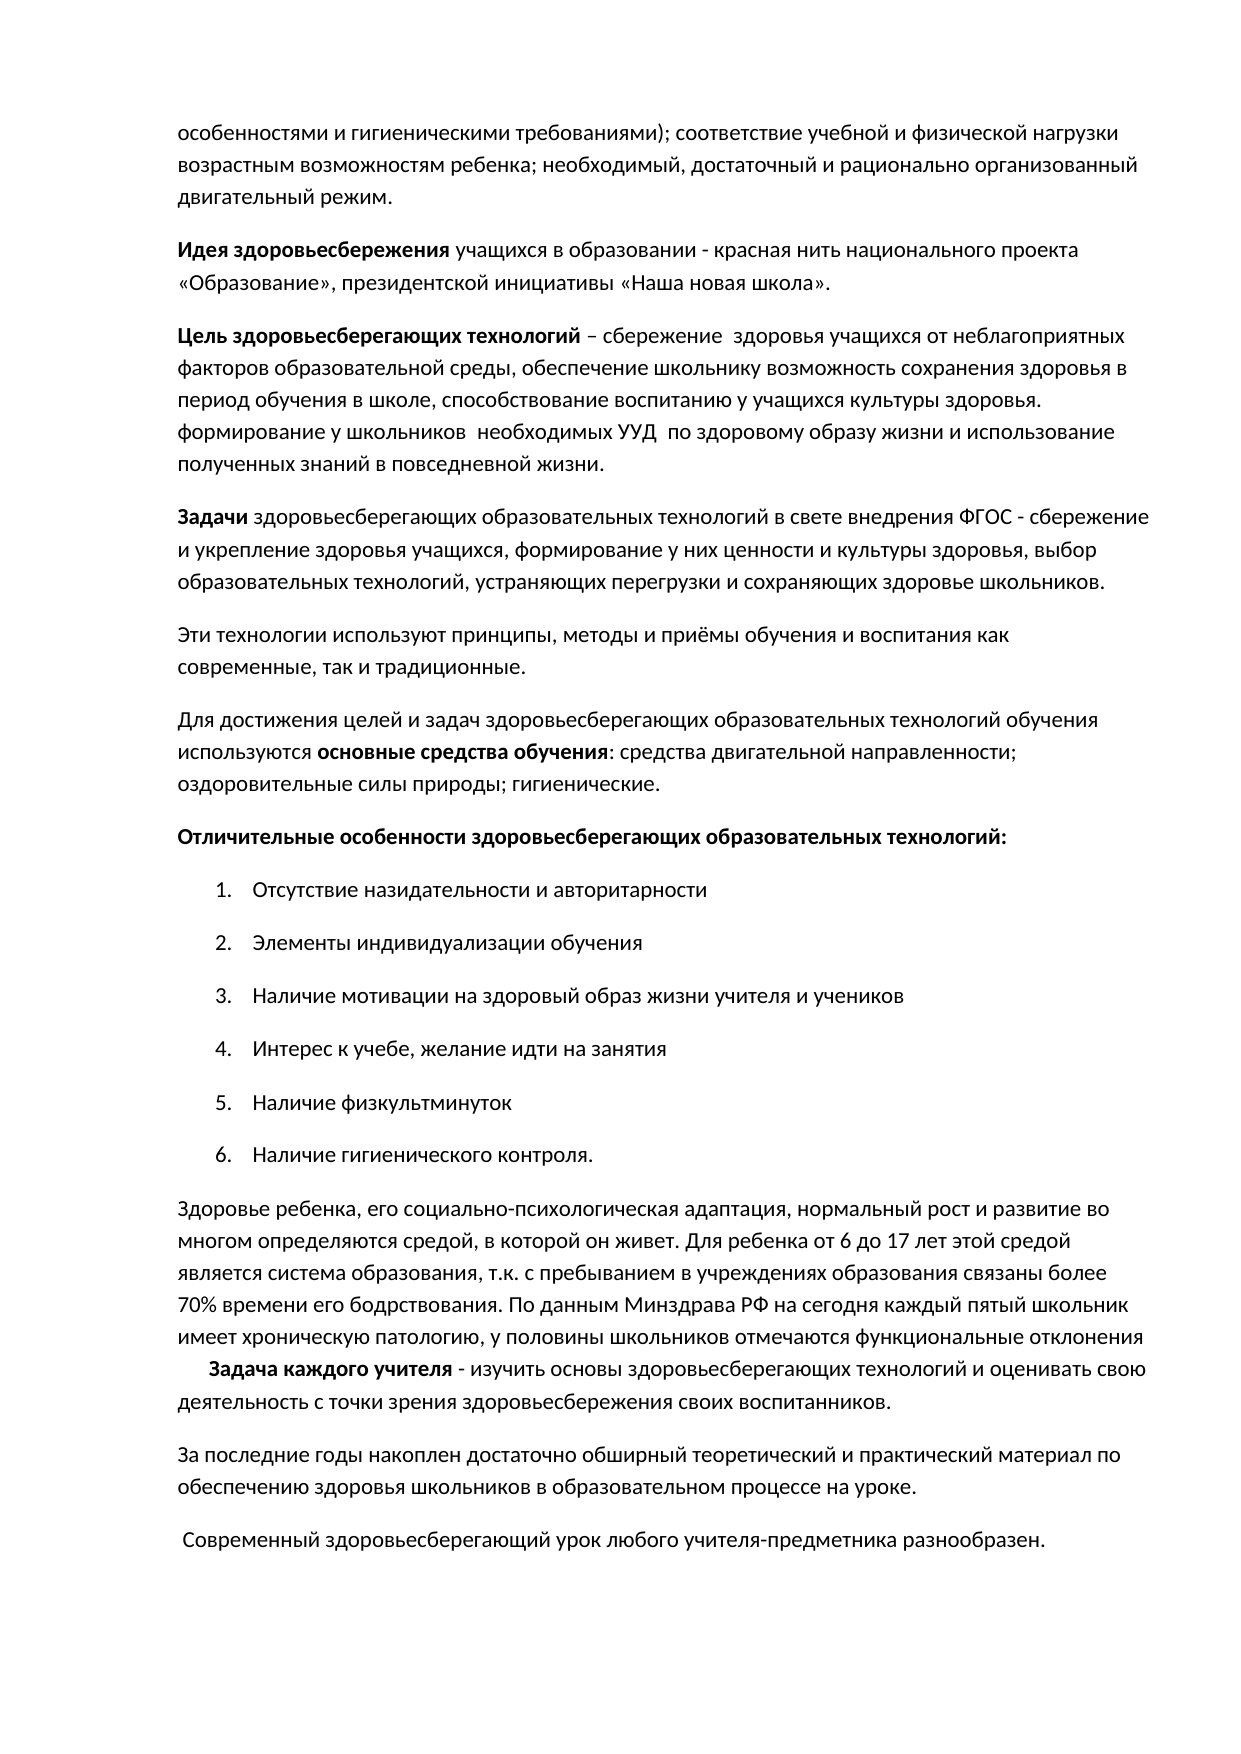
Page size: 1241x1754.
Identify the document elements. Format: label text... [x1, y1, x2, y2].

text Задачи здоровьесберегающих образовательных технологий в свете внедрения ФГОС - сбережение и укрепление здоровья учащихся, формирование у них ценности и культуры здоровья, выбор образовательных технологий, устраняющих перегрузки и сохраняющих здоровье школьников. [177, 502, 1152, 595]
list Интерес к учебе, желание идти на занятия [215, 1034, 1152, 1063]
list Элементы индивидуализации обучения [215, 928, 1152, 957]
text Идея здоровьесбережения учащихся в образовании - красная нить национального проекта «Образование», президентской инициативы «Наша новая школа». [177, 236, 1152, 296]
text Здоровье ребенка, его социально-психологическая адаптация, нормальный рост и развитие во многом определяются средой, в которой он живет. Для ребенка от 6 до 17 лет этой средой является система образования, т.к. с пребыванием в учреждениях образования связаны более 70% времени его бодрствования. По данным Минздрава РФ на сегодня каждый пятый школьник имеет хроническую патологию, у половины школьников отмечаются функциональные отклонения Задача каждого учителя - изучить основы здоровьесберегающих технологий и оценивать свою деятельность с точки зрения здоровьесбережения своих воспитанников. [177, 1194, 1152, 1415]
text Для достижения целей и задач здоровьесберегающих образовательных технологий обучения используются основные средства обучения: средства двигательной направленности; оздоровительные силы природы; гигиенические. [177, 705, 1152, 797]
list Наличие физкультминуток [215, 1088, 1152, 1116]
list Наличие гигиенического контроля. [215, 1141, 1152, 1169]
text Цель здоровьесберегающих технологий – сбережение здоровья учащихся от неблагоприятных факторов образовательной среды, обеспечение школьнику возможность сохранения здоровья в период обучения в школе, способствование воспитанию у учащихся культуры здоровья. формирование у школьников необходимых УУД по здоровому образу жизни и использование полученных знаний в повседневной жизни. [177, 321, 1152, 477]
text Современный здоровьесберегающий урок любого учителя-предметника разнообразен. [177, 1525, 1152, 1553]
list Отсутствие назидательности и авторитарности [215, 876, 1152, 903]
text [177, 118, 1152, 211]
text Отличительные особенности здоровьесберегающих образовательных технологий: [177, 822, 1152, 851]
text За последние годы накоплен достаточно обширный теоретический и практический материал по обеспечению здоровья школьников в образовательном процессе на уроке. [177, 1440, 1152, 1500]
text Эти технологии используют принципы, методы и приёмы обучения и воспитания как современные, так и традиционные. [177, 620, 1152, 680]
list Наличие мотивации на здоровый образ жизни учителя и учеников [215, 982, 1152, 1009]
